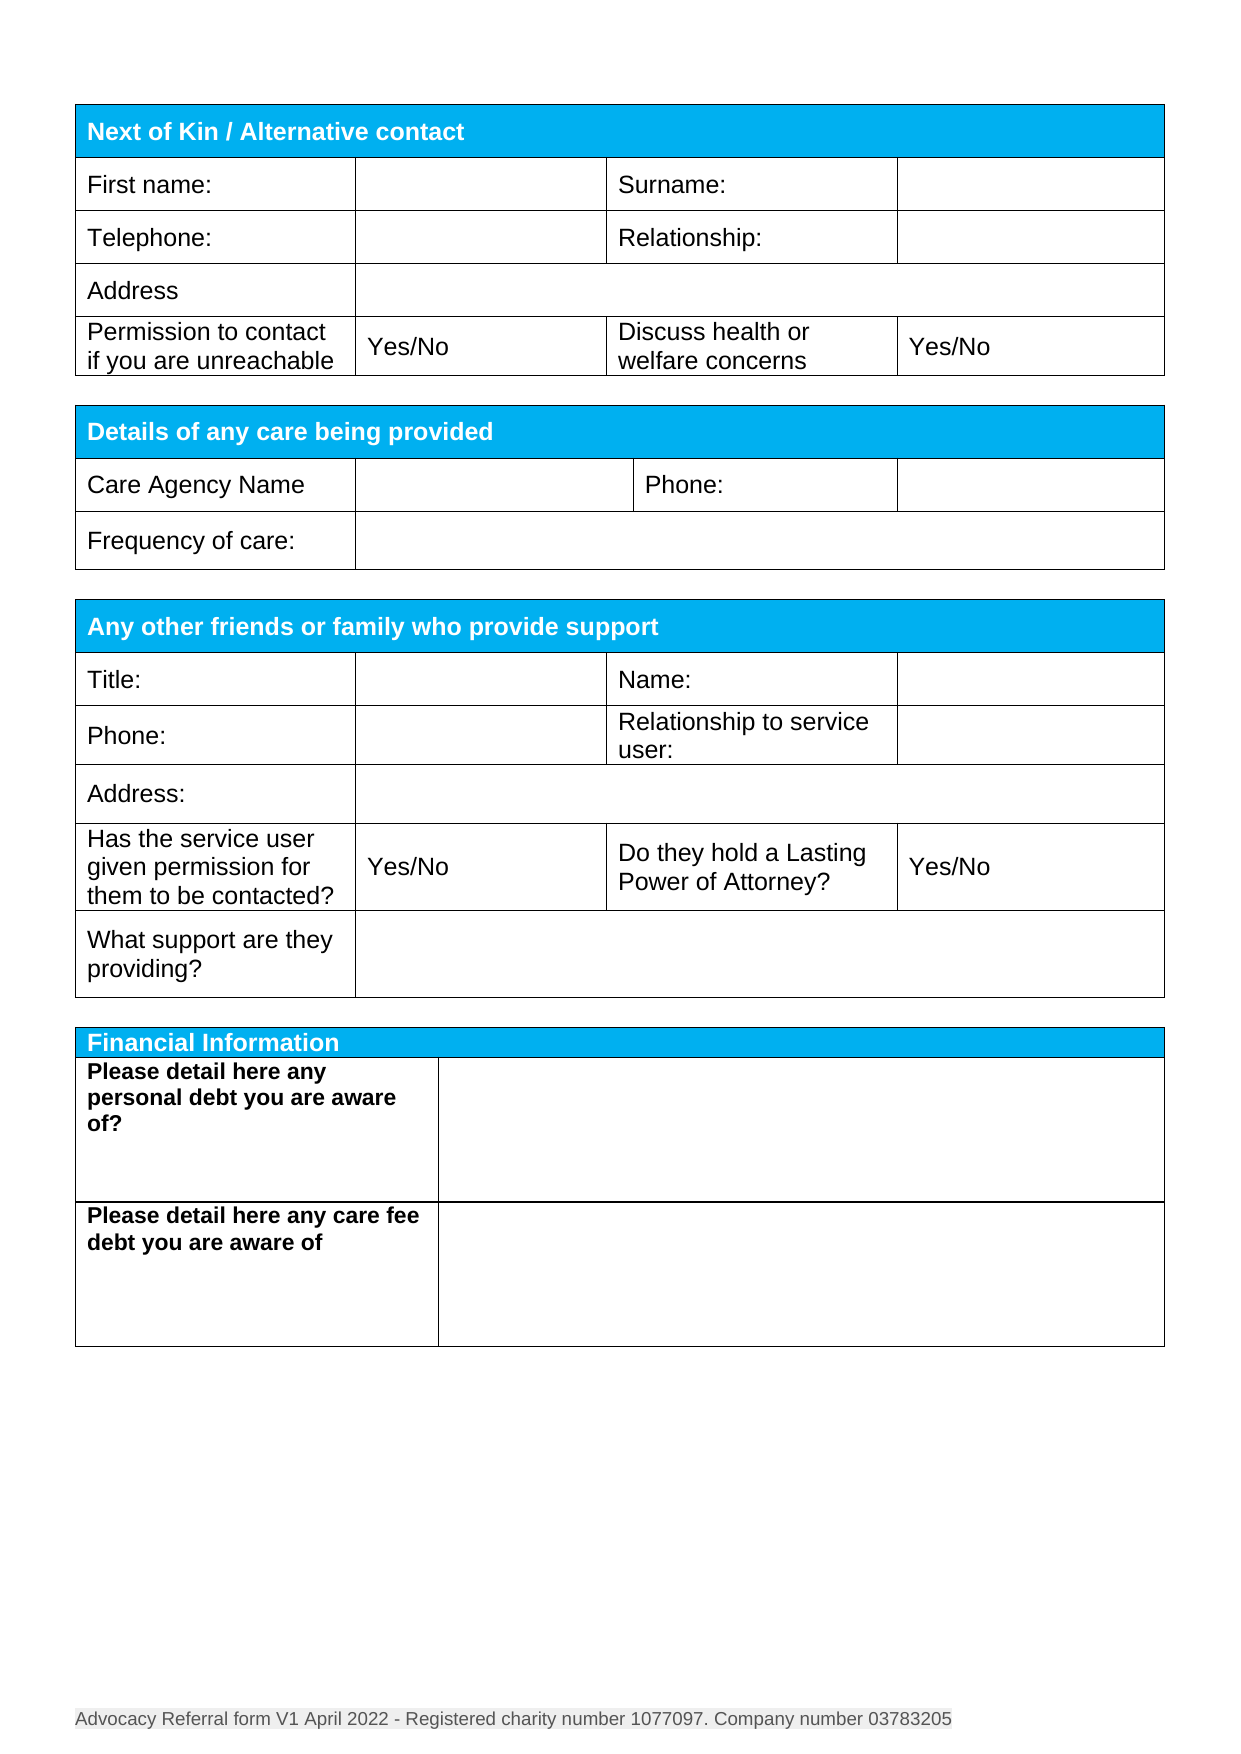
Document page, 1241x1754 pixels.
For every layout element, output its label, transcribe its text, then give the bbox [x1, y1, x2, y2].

table_cell Please detail here any care fee debt you are aware of [76, 1203, 438, 1346]
table_cell Yes/No [356, 824, 606, 910]
table_cell [356, 911, 1164, 997]
table_cell [439, 1203, 1164, 1346]
table_cell Relationship: [607, 211, 897, 263]
table_cell [439, 1058, 1164, 1201]
table_cell What support are they providing? [76, 911, 355, 997]
table_header Financial Information [76, 1028, 1164, 1057]
table_cell [898, 459, 1164, 511]
table_cell Yes/No [898, 317, 1164, 375]
table_cell [356, 653, 606, 705]
table_cell [898, 211, 1164, 263]
table_header Any other friends or family who provide support [76, 600, 1164, 652]
table_cell Relationship to service user: [607, 706, 897, 764]
table_cell Name: [607, 653, 897, 705]
table_header Details of any care being provided [76, 406, 1164, 458]
table_cell Phone: [76, 706, 355, 764]
table_cell Has the service user given permission for them to be contacted? [76, 824, 355, 910]
table_cell [356, 211, 606, 263]
table_cell Address [76, 264, 355, 316]
table_cell First name: [76, 158, 355, 210]
table_cell [898, 706, 1164, 764]
table_cell Surname: [607, 158, 897, 210]
table_cell [356, 158, 606, 210]
table_cell [356, 512, 1164, 569]
table_cell [356, 459, 633, 511]
table_cell Telephone: [76, 211, 355, 263]
table_cell Frequency of care: [76, 512, 355, 569]
table_cell Do they hold a Lasting Power of Attorney? [607, 824, 897, 910]
table_cell Please detail here any personal debt you are aware of? [76, 1058, 438, 1201]
table_cell [898, 158, 1164, 210]
table_cell Care Agency Name [76, 459, 355, 511]
table_cell Permission to contact if you are unreachable [76, 317, 355, 375]
table_cell [356, 765, 1164, 822]
table_cell Title: [76, 653, 355, 705]
table_cell Address: [76, 765, 355, 822]
table_cell Yes/No [356, 317, 606, 375]
table_header Next of Kin / Alternative contact [76, 105, 1164, 157]
table_cell [356, 706, 606, 764]
table_cell [898, 653, 1164, 705]
table_cell [356, 264, 1164, 316]
table_cell Discuss health or welfare concerns [607, 317, 897, 375]
table_cell Yes/No [898, 824, 1164, 910]
table_cell Phone: [634, 459, 897, 511]
